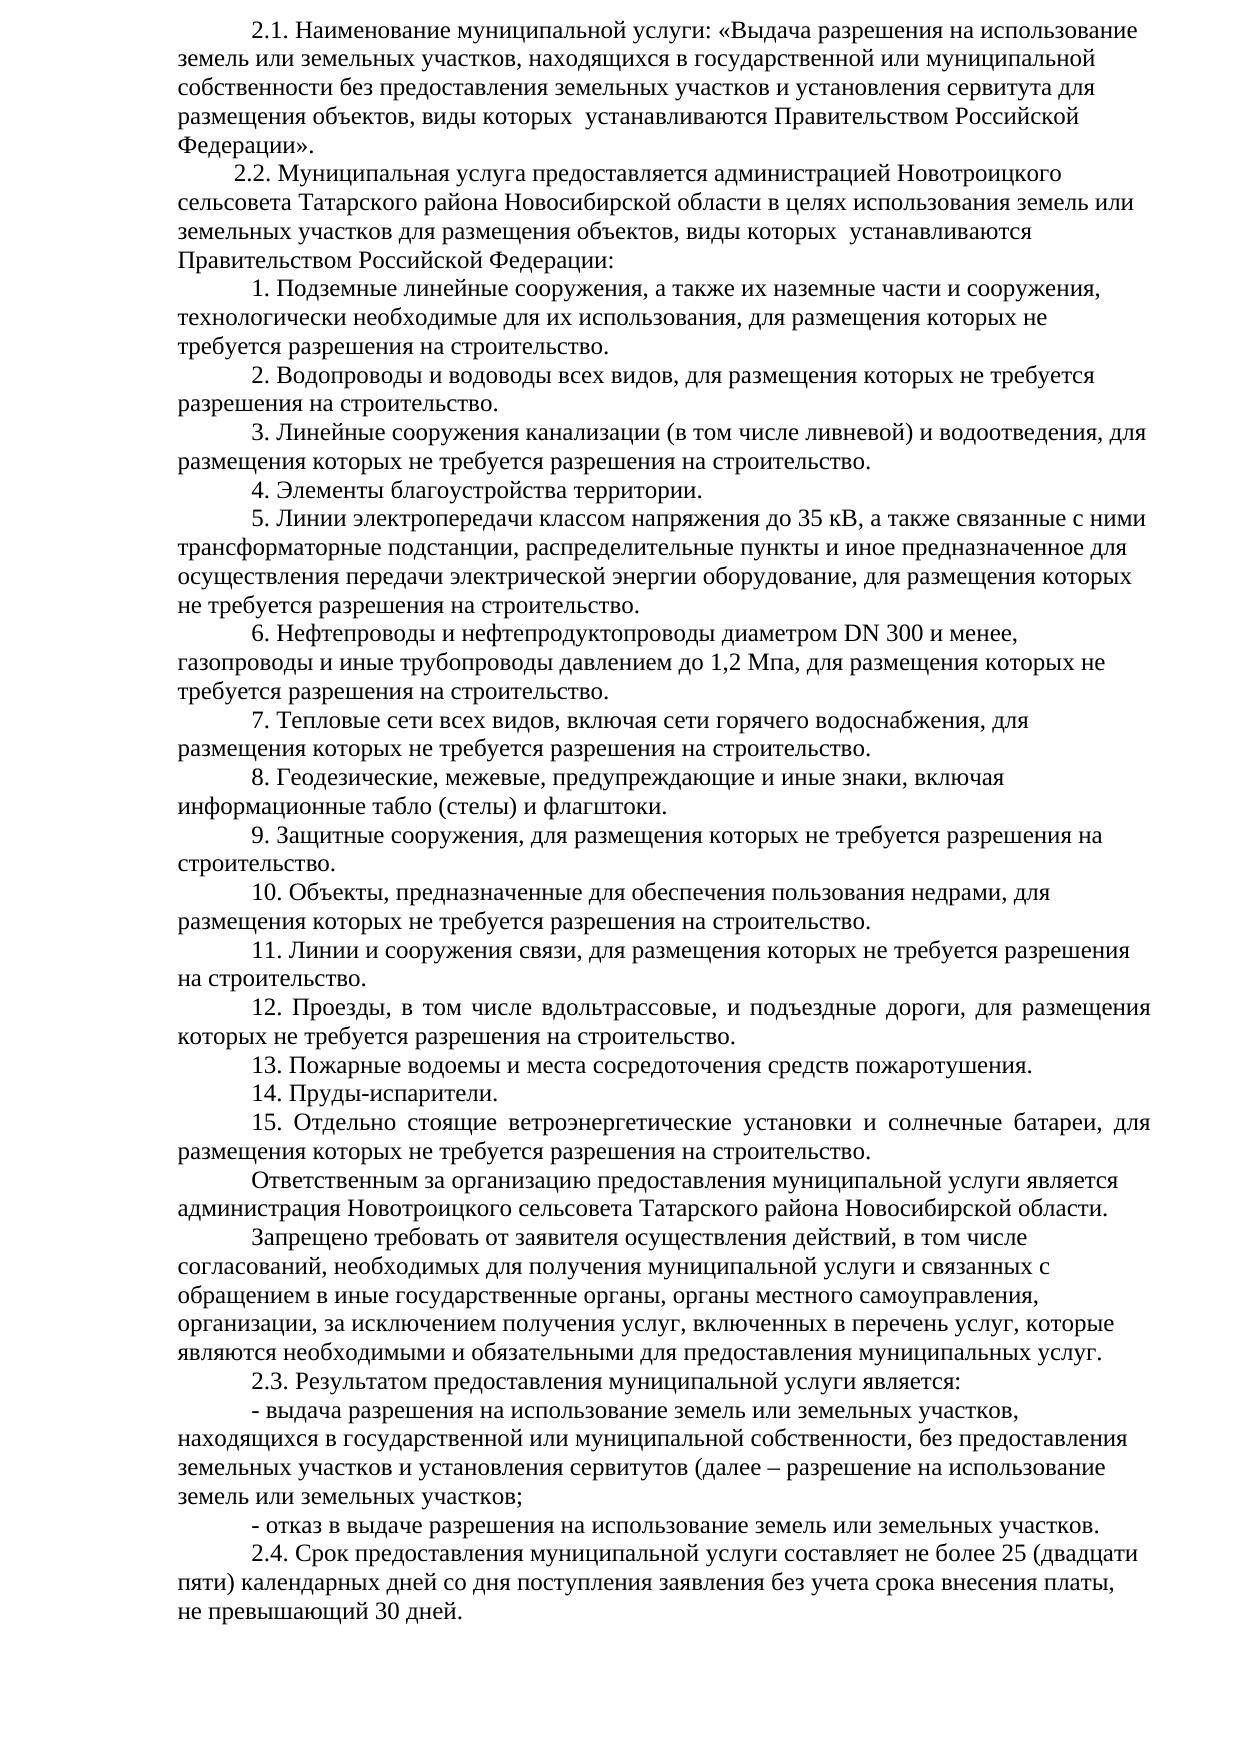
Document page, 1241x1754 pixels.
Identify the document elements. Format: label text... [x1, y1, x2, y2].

text 6. Нефтепроводы и нефтепродуктопроводы диаметром DN 300 и менее, газопроводы и иные трубопроводы давлением до 1,2 Мпа, для размещения которых не требуется разрешения на строительство. [177, 618, 1152, 705]
text Ответственным за организацию предоставления муниципальной услуги является администрация Новотроицкого сельсовета Татарского района Новосибирской области. [177, 1165, 1152, 1222]
text 13. Пожарные водоемы и места сосредоточения средств пожаротушения. [177, 1050, 1152, 1078]
text 1. Подземные линейные сооружения, а также их наземные части и сооружения, технологически необходимые для их использования, для размещения которых не требуется разрешения на строительство. [177, 273, 1152, 360]
text 2.4. Срок предоставления муниципальной услуги составляет не более 25 (двадцати пяти) календарных дней со дня поступления заявления без учета срока внесения платы, не превышающий 30 дней. [177, 1538, 1152, 1625]
text 5. Линии электропередачи классом напряжения до 35 кВ, а также связанные с ними трансформаторные подстанции, распределительные пункты и иное предназначенное для осуществления передачи электрической энергии оборудование, для размещения которых не требуется разрешения на строительство. [177, 503, 1152, 618]
text 12. Проезды, в том числе вдольтрассовые, и подъездные дороги, для размещения которых не требуется разрешения на строительство. [177, 992, 1152, 1050]
text 3. Линейные сооружения канализации (в том числе ливневой) и водоотведения, для размещения которых не требуется разрешения на строительство. [177, 417, 1152, 475]
text 10. Объекты, предназначенные для обеспечения пользования недрами, для размещения которых не требуется разрешения на строительство. [177, 877, 1152, 935]
text 14. Пруды-испарители. [177, 1078, 1152, 1107]
text 15. Отдельно стоящие ветроэнергетические установки и солнечные батареи, для размещения которых не требуется разрешения на строительство. [177, 1107, 1152, 1165]
text 8. Геодезические, межевые, предупреждающие и иные знаки, включая информационные табло (стелы) и флагштоки. [177, 762, 1152, 820]
text 4. Элементы благоустройства территории. [177, 475, 1152, 503]
text 2. Водопроводы и водоводы всех видов, для размещения которых не требуется разрешения на строительство. [177, 360, 1152, 417]
text 2.2. Муниципальная услуга предоставляется администрацией Новотроицкого сельсовета Татарского района Новосибирской области в целях использования земель или земельных участков для размещения объектов, виды которых устанавливаются Правительством Российской Федерации: [177, 158, 1152, 273]
text 2.1. Наименование муниципальной услуги: «Выдача разрешения на использование земель или земельных участков, находящихся в государственной или муниципальной собственности без предоставления земельных участков и установления сервитута для размещения объектов, виды которых устанавливаются Правительством Российской Федерации». [177, 15, 1152, 158]
text - отказ в выдаче разрешения на использование земель или земельных участков. [177, 1510, 1152, 1538]
text Запрещено требовать от заявителя осуществления действий, в том числе согласований, необходимых для получения муниципальной услуги и связанных с обращением в иные государственные органы, органы местного самоуправления, организации, за исключением получения услуг, включенных в перечень услуг, которые являются необходимыми и обязательными для предоставления муниципальных услуг. [177, 1222, 1152, 1366]
text 7. Тепловые сети всех видов, включая сети горячего водоснабжения, для размещения которых не требуется разрешения на строительство. [177, 705, 1152, 762]
text 9. Защитные сооружения, для размещения которых не требуется разрешения на строительство. [177, 820, 1152, 877]
text - выдача разрешения на использование земель или земельных участков, находящихся в государственной или муниципальной собственности, без предоставления земельных участков и установления сервитутов (далее – разрешение на использование земель или земельных участков; [177, 1395, 1152, 1510]
text 11. Линии и сооружения связи, для размещения которых не требуется разрешения на строительство. [177, 935, 1152, 992]
text 2.3. Результатом предоставления муниципальной услуги является: [177, 1366, 1152, 1395]
